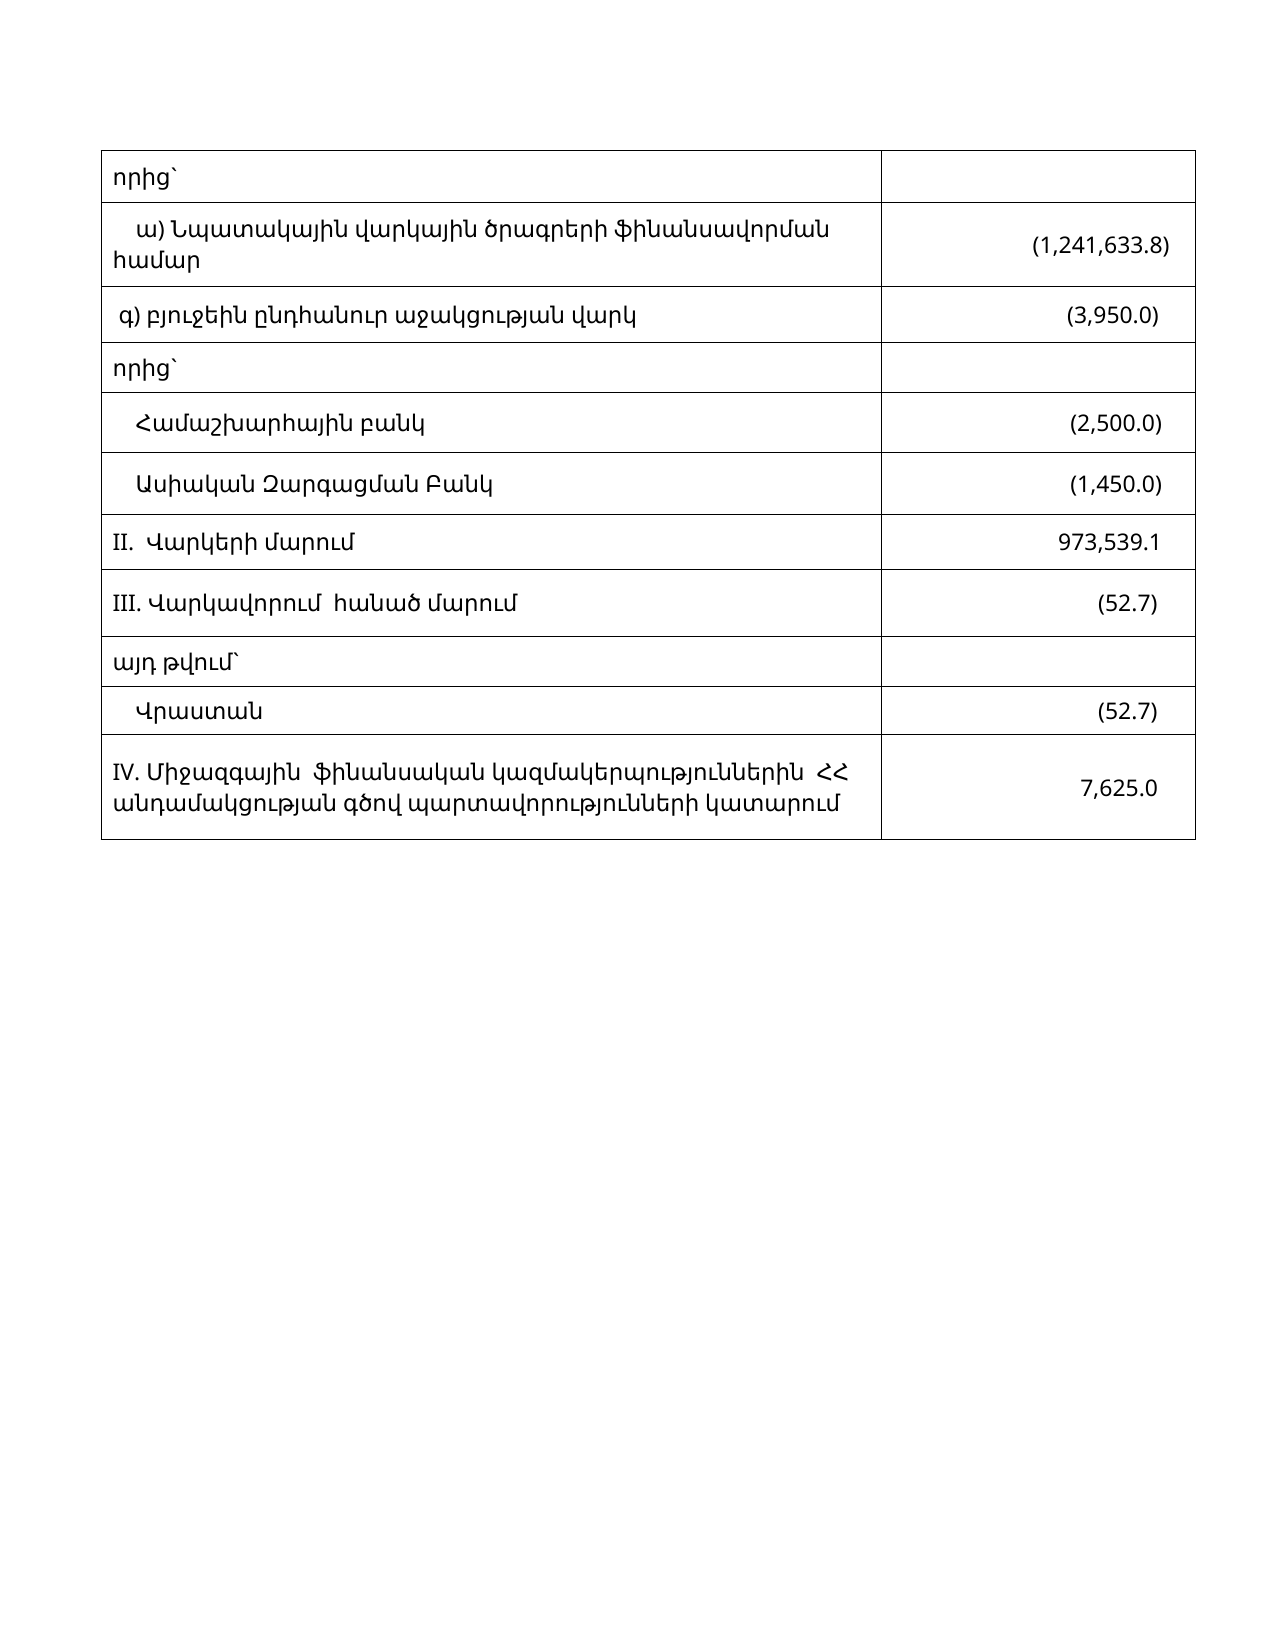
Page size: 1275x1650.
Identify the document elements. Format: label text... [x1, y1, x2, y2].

table_cell (1,241,633.8) [882, 203, 1195, 286]
table_cell գ) բյուջեին ընդհանուր աջակցության վարկ [102, 287, 881, 342]
table_cell (3,950.0) [882, 287, 1195, 342]
table_cell որից` [102, 343, 881, 392]
table_cell III. Վարկավորում հանած մարում [102, 570, 881, 636]
table_cell Համաշխարհային բանկ [102, 393, 881, 452]
table_cell այդ թվում` [102, 637, 881, 686]
table_cell (1,450.0) [882, 453, 1195, 514]
table_cell որից` [102, 151, 881, 202]
table_cell Ասիական Զարգացման Բանկ [102, 453, 881, 514]
table_cell II. Վարկերի մարում [102, 515, 881, 569]
table_cell 973,539.1 [882, 515, 1195, 569]
table_cell 7,625.0 [882, 735, 1195, 839]
table_cell [882, 637, 1195, 686]
table_cell [882, 343, 1195, 392]
table_cell Վրաստան [102, 687, 881, 734]
table_cell (52.7) [882, 687, 1195, 734]
table_cell (2,500.0) [882, 393, 1195, 452]
table_cell IV. Միջազգային ֆինանսական կազմակերպություններին ՀՀ անդամակցության գծով պարտավորությունների կատարում [102, 735, 881, 839]
table_cell (52.7) [882, 570, 1195, 636]
table_cell [882, 151, 1195, 202]
table_cell ա) Նպատակային վարկային ծրագրերի ֆինանսավորման համար [102, 203, 881, 286]
